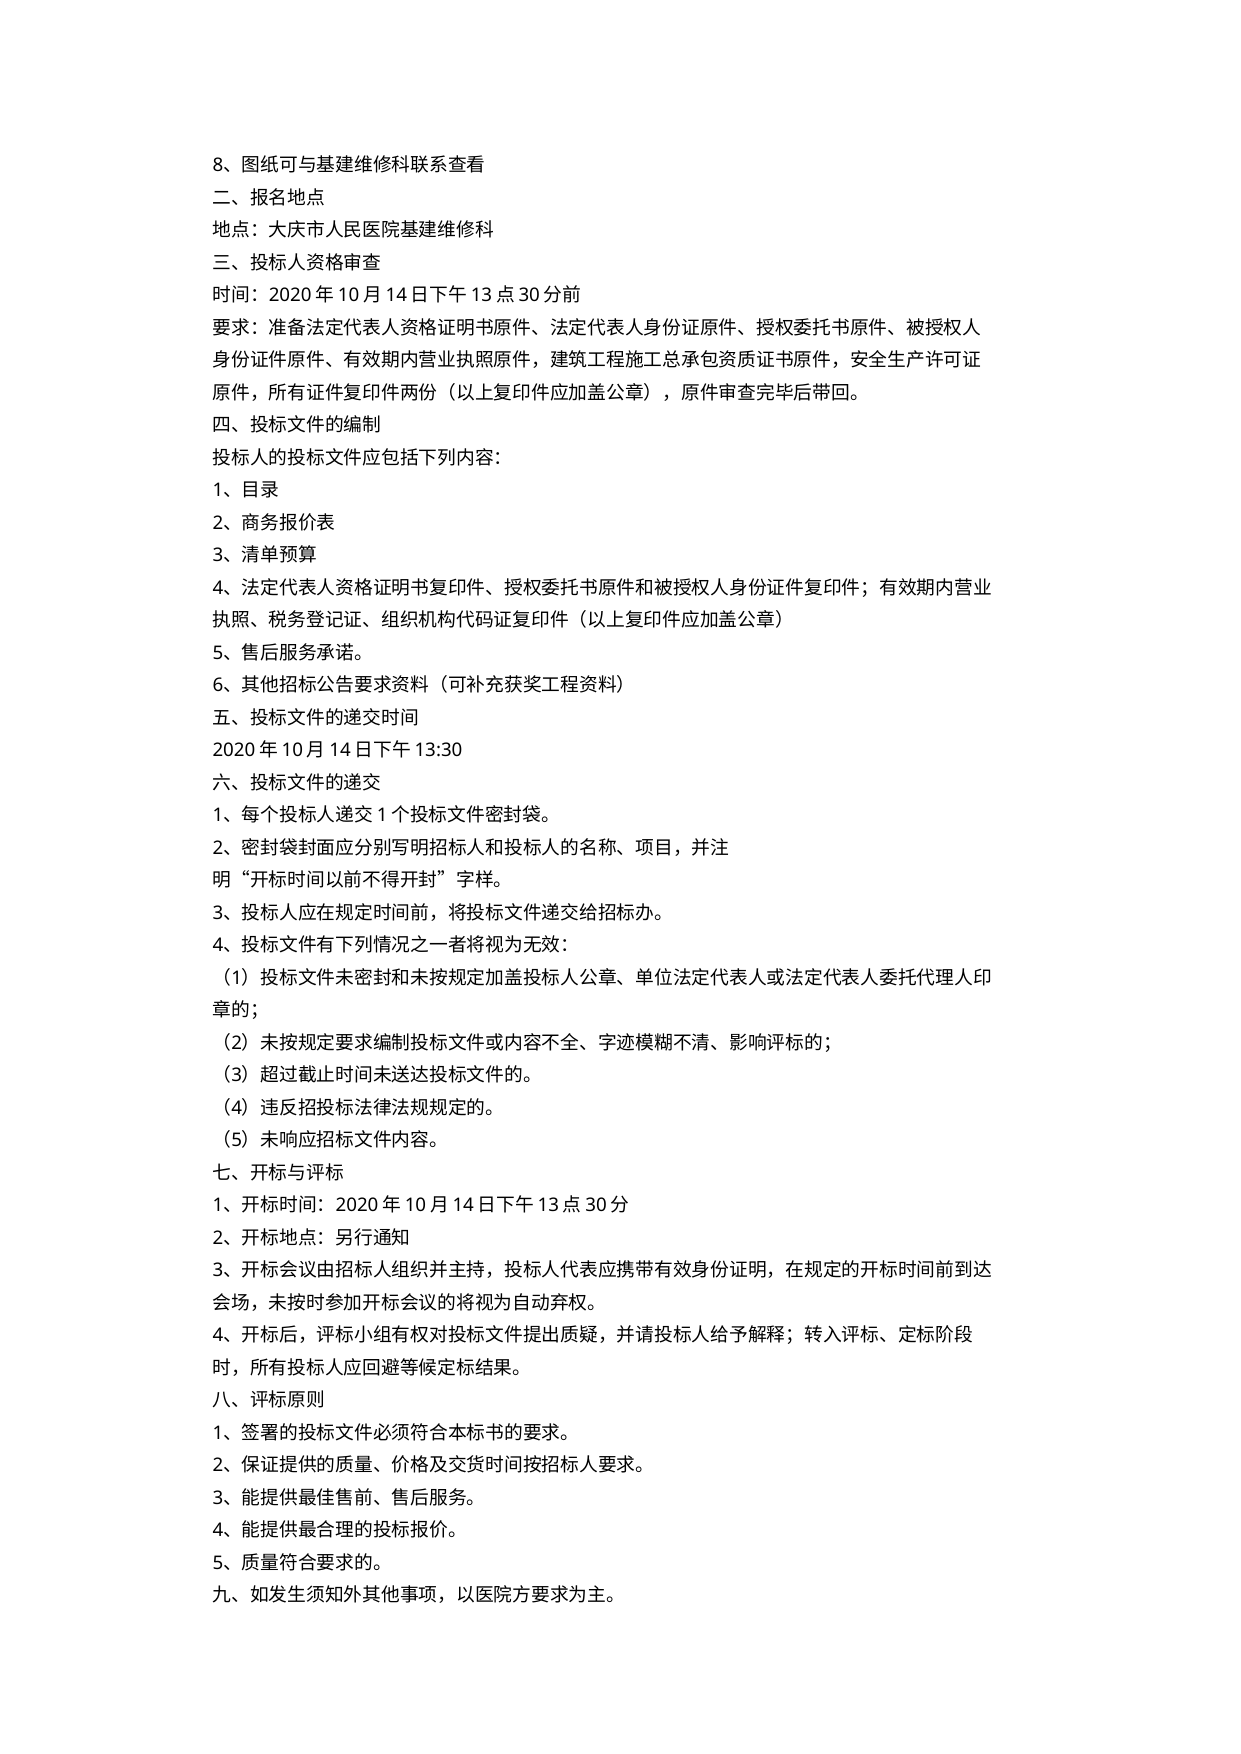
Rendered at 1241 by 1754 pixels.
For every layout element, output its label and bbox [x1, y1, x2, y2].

table_header [209, 144, 1031, 1613]
